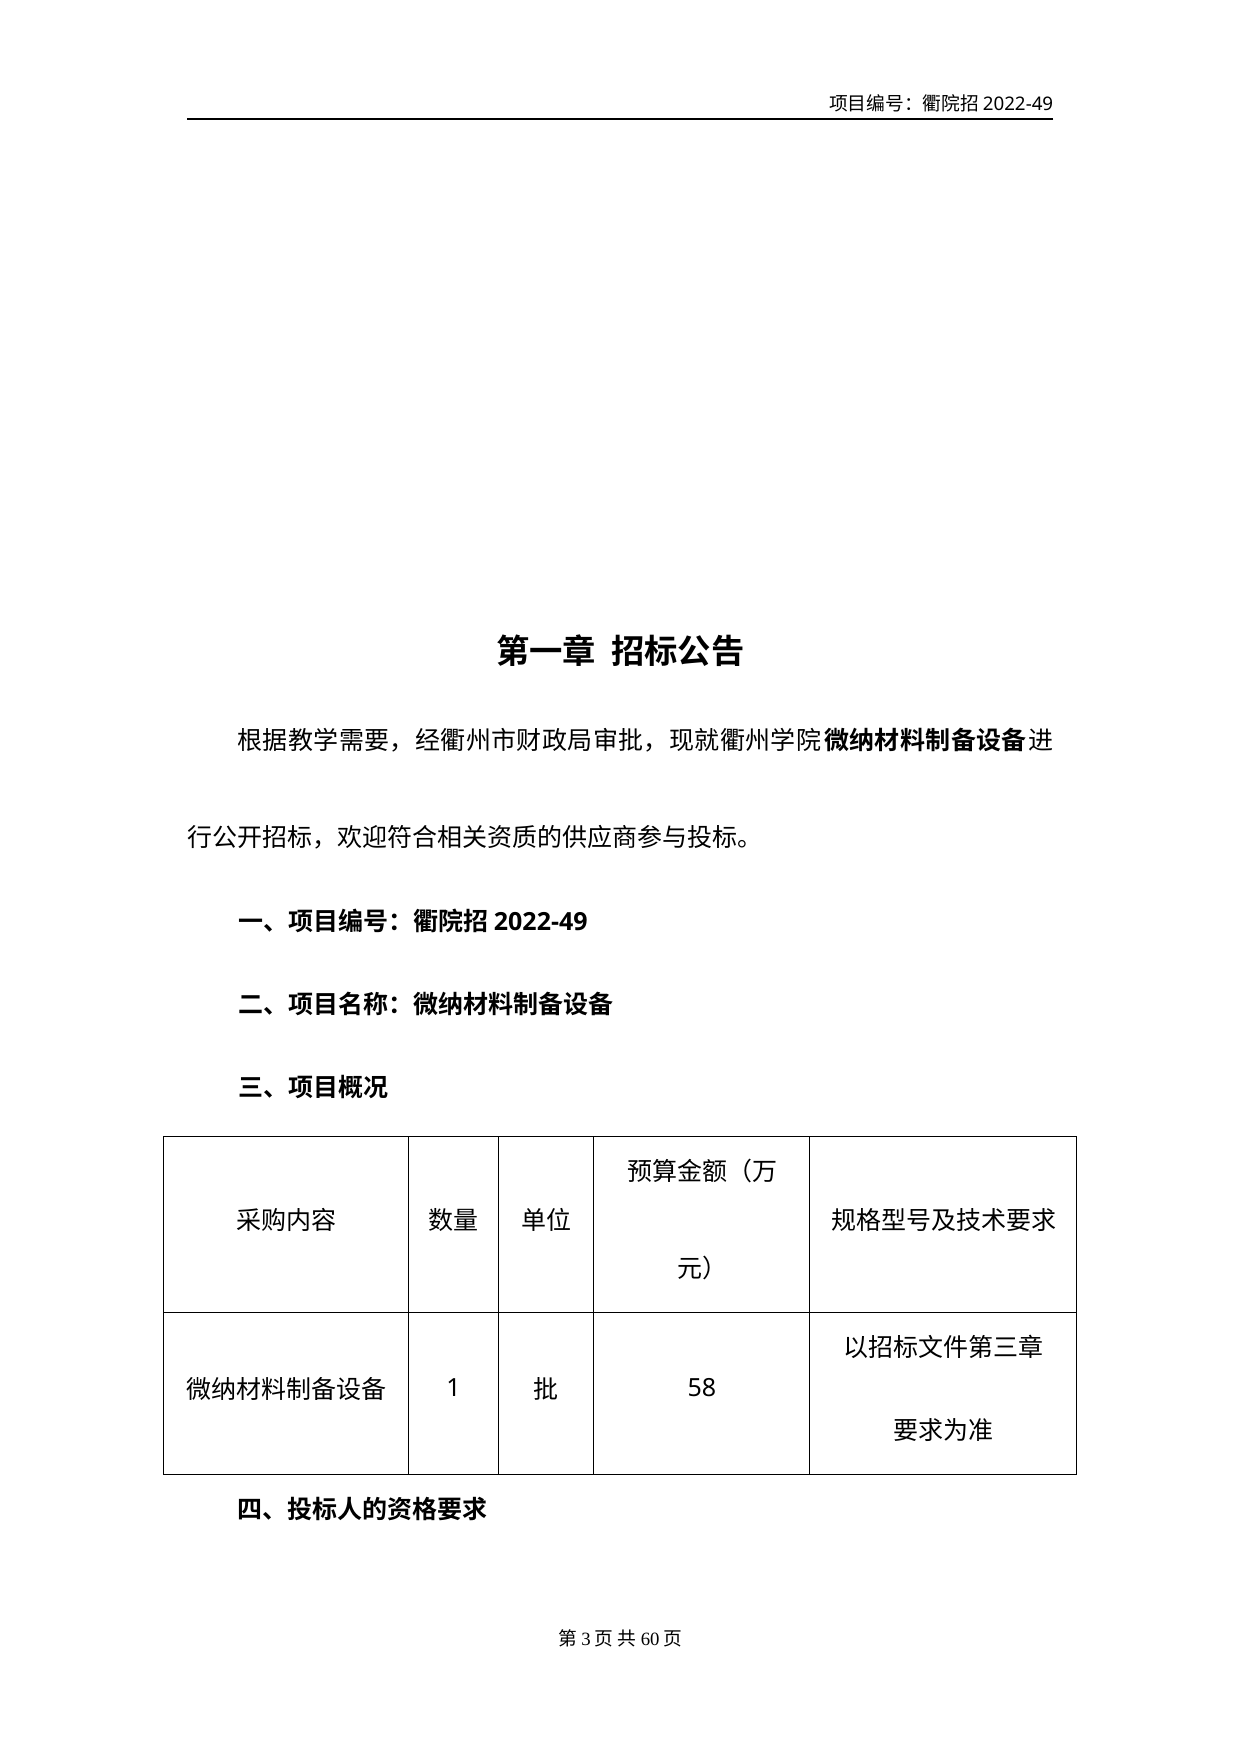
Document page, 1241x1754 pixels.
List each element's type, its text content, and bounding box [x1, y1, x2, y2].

text 第一章 招标公告 [187, 617, 1053, 682]
text 根据教学需要，经衢州市财政局审批，现就衢州学院微纳材料制备设备进行公开招标，欢迎符合相关资质的供应商参与投标。 [187, 706, 1053, 868]
table_cell 微纳材料制备设备 [164, 1313, 408, 1474]
table_cell 58 [594, 1313, 809, 1474]
text 一、项目编号：衢院招2022-49 [187, 887, 1053, 952]
table_header 数量 [409, 1137, 498, 1312]
table_cell 1 [409, 1313, 498, 1474]
table_cell 批 [499, 1313, 593, 1474]
table_header 单位 [499, 1137, 593, 1312]
text 二、项目名称：微纳材料制备设备 [187, 970, 1053, 1035]
text 四、投标人的资格要求 [187, 1475, 1053, 1540]
table_header 采购内容 [164, 1137, 408, 1312]
text 三、项目概况 [187, 1053, 1053, 1118]
table_header 规格型号及技术要求 [810, 1137, 1076, 1312]
table_cell 以招标文件第三章 要求为准 [810, 1313, 1076, 1474]
table_header 预算金额（万元） [594, 1137, 809, 1312]
